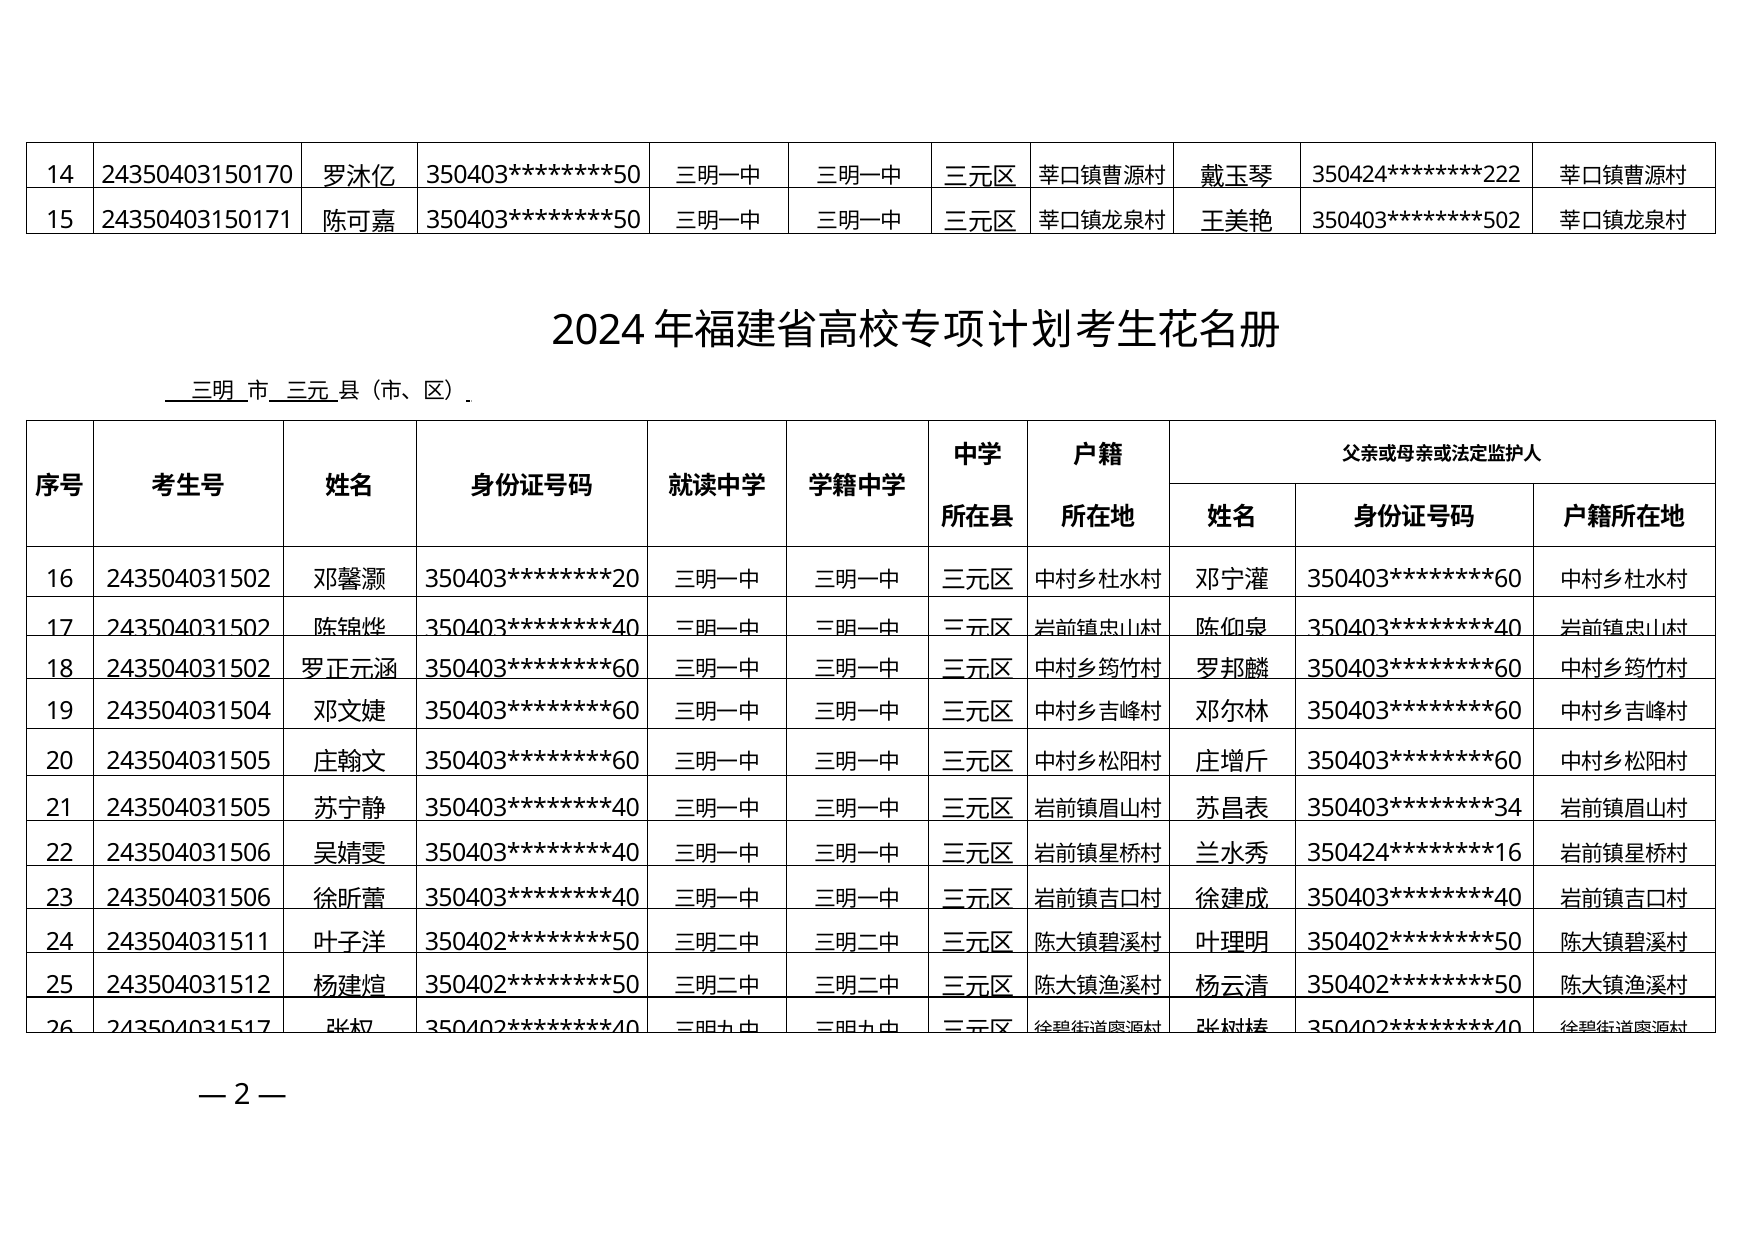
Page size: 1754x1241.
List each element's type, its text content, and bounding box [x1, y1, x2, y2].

table_cell 中村乡松阳村 [1534, 729, 1715, 775]
table_cell 三明二中 [648, 953, 786, 996]
table_cell 350403********4024 [417, 866, 647, 908]
table_cell 23 [27, 866, 93, 908]
table_header 户籍 所在地 [1028, 421, 1169, 546]
table_cell 19 [27, 679, 93, 728]
table_cell 莘口镇曹源村 [1533, 143, 1715, 187]
table_cell 三明二中 [787, 953, 928, 996]
table_cell 350403********4020 [417, 776, 647, 820]
table_cell 三明一中 [648, 776, 786, 820]
table_cell 庄翰文 [284, 729, 416, 775]
table_cell 三元区 [929, 821, 1027, 865]
table_cell 三明九中 [648, 998, 786, 1032]
table_cell 350403********4010 [1296, 866, 1533, 908]
table_cell 20 [27, 729, 93, 775]
table_cell 24350403150666 [94, 866, 283, 908]
table_cell 三元区 [932, 143, 1030, 187]
table_cell 莘口镇曹源村 [1031, 143, 1173, 187]
table_cell 三元区 [929, 636, 1027, 678]
table_cell 350403********6017 [1296, 547, 1533, 596]
table_cell 350403********2018 [417, 547, 647, 596]
table_cell 24350403150532 [94, 729, 283, 775]
table_cell 350403********5025 [1301, 188, 1532, 232]
table_cell 24350403150611 [94, 821, 283, 865]
table_cell 16 [27, 547, 93, 596]
table_cell 三明一中 [648, 679, 786, 728]
table_cell 三明一中 [648, 636, 786, 678]
table_cell 苏昌表 [1170, 776, 1295, 820]
table_cell 三明一中 [787, 636, 928, 678]
table_cell 三元区 [932, 188, 1030, 232]
table_cell 24350403150271 [94, 547, 283, 596]
table_cell 岩前镇眉山村 [1534, 776, 1715, 820]
table_cell 邓宁灌 [1170, 547, 1295, 596]
table_header 中学 所在县 [929, 421, 1027, 546]
table_cell 岩前镇忠山村 [1028, 597, 1169, 635]
table_cell 庄增斤 [1170, 729, 1295, 775]
table_cell 岩前镇眉山村 [1028, 776, 1169, 820]
table_cell 岩前镇星桥村 [1534, 821, 1715, 865]
table_cell 24350403150228 [94, 597, 283, 635]
table_cell 户籍所在地 [1534, 484, 1715, 546]
table_cell 三明一中 [789, 143, 931, 187]
table_cell 中村乡杜水村 [1534, 547, 1715, 596]
table_cell 350403********5015 [418, 143, 649, 187]
table_header 父亲或母亲或法定监护人 [1170, 421, 1715, 483]
table_cell 岩前镇星桥村 [1028, 821, 1169, 865]
table_cell 24350403151192 [94, 909, 283, 952]
table_cell 350403********6017 [417, 729, 647, 775]
table_cell 350403********6018 [1296, 729, 1533, 775]
table_cell 350402********5011 [1296, 909, 1533, 952]
table_cell 三明一中 [787, 821, 928, 865]
table_cell 中村乡杜水村 [1028, 547, 1169, 596]
table_cell 三明一中 [650, 188, 788, 232]
table_cell 25 [27, 953, 93, 996]
table_cell 24350403151723 [94, 998, 283, 1032]
text 三明 市 三元 县（市、区） [165, 358, 1577, 420]
table_cell 莘口镇龙泉村 [1533, 188, 1715, 232]
table_cell 三明一中 [787, 866, 928, 908]
table_cell 17 [27, 597, 93, 635]
table_cell 陈可嘉 [302, 188, 417, 232]
table_cell 三明一中 [787, 729, 928, 775]
table_cell 三明一中 [648, 729, 786, 775]
table_cell 三明一中 [787, 776, 928, 820]
table_header 序号 [27, 421, 93, 546]
table_cell 中村乡吉峰村 [1534, 679, 1715, 728]
table_cell 24350403151219 [94, 953, 283, 996]
table_cell 三明一中 [648, 821, 786, 865]
table_header 学籍中学 [787, 421, 928, 546]
table_cell 350403********6024 [417, 679, 647, 728]
table_cell 24 [27, 909, 93, 952]
table_cell 三元区 [929, 679, 1027, 728]
table_cell 350424********2223 [1301, 143, 1532, 187]
table_cell 18 [27, 636, 93, 678]
table_cell 24350403150587 [94, 776, 283, 820]
table_cell 陈仰泉 [1170, 597, 1295, 635]
table_cell 三明一中 [648, 547, 786, 596]
table_cell 三元区 [929, 729, 1027, 775]
table_cell 三明九中 [787, 998, 928, 1032]
table_cell 三明一中 [787, 597, 928, 635]
table_cell 杨建煊 [284, 953, 416, 996]
table_cell 350402********5019 [417, 953, 647, 996]
text 2024年福建省高校专项计划考生花名册 [165, 296, 1667, 358]
table_cell 26 [27, 998, 93, 1032]
table_cell 罗沐亿 [302, 143, 417, 187]
table_cell 22 [27, 821, 93, 865]
table_cell 350402********5031 [1296, 953, 1533, 996]
table_cell 叶理明 [1170, 909, 1295, 952]
table_cell 陈大镇渔溪村 [1028, 953, 1169, 996]
table_cell 350403********3401X [1296, 776, 1533, 820]
table_cell 三元区 [929, 953, 1027, 996]
table_cell 徐碧街道廖源村 [1534, 998, 1715, 1032]
table_cell 350403********601X [1296, 636, 1533, 678]
table_cell 岩前镇吉口村 [1534, 866, 1715, 908]
table_cell 徐昕蕾 [284, 866, 416, 908]
table_cell 350424********1623 [1296, 821, 1533, 865]
table_cell 岩前镇吉口村 [1028, 866, 1169, 908]
table_cell 350403********6016 [417, 636, 647, 678]
table_cell 三明二中 [787, 909, 928, 952]
table_cell 邓馨灏 [284, 547, 416, 596]
table_cell 三明一中 [789, 188, 931, 232]
table_cell 三明一中 [648, 866, 786, 908]
table_cell 中村乡筠竹村 [1028, 636, 1169, 678]
table_cell 中村乡松阳村 [1028, 729, 1169, 775]
table_cell 岩前镇忠山村 [1534, 597, 1715, 635]
table_cell 陈大镇碧溪村 [1534, 909, 1715, 952]
table_cell 苏宁静 [284, 776, 416, 820]
table_header 姓名 [284, 421, 416, 546]
table_cell 三明二中 [648, 909, 786, 952]
table_header 身份证号码 [417, 421, 647, 546]
table_cell 张树椿 [1170, 998, 1295, 1032]
table_cell 三明一中 [787, 679, 928, 728]
table_header 考生号 [94, 421, 283, 546]
table_cell 21 [27, 776, 93, 820]
table_cell 三元区 [929, 998, 1027, 1032]
table_cell 350403********6013 [1296, 679, 1533, 728]
table_cell 戴玉琴 [1174, 143, 1300, 187]
table_cell 三元区 [929, 866, 1027, 908]
table_cell 张权 [284, 998, 416, 1032]
table_cell 吴婧雯 [284, 821, 416, 865]
table_cell 15 [27, 188, 93, 232]
table_cell 杨云清 [1170, 953, 1295, 996]
table_cell 350403********4010 [1296, 597, 1533, 635]
table_cell 24350403150239 [94, 636, 283, 678]
table_cell 陈锦烨 [284, 597, 416, 635]
table_cell 三明一中 [650, 143, 788, 187]
table_cell 350402********5032 [417, 909, 647, 952]
table_cell 叶子洋 [284, 909, 416, 952]
table_cell 三元区 [929, 776, 1027, 820]
table_cell 三明一中 [648, 597, 786, 635]
table_cell 姓名 [1170, 484, 1295, 546]
table_cell 邓文婕 [284, 679, 416, 728]
table_cell 三明一中 [787, 547, 928, 596]
table_cell 350402********4050 [1296, 998, 1533, 1032]
table_cell 350403********5046 [418, 188, 649, 232]
table_header 就读中学 [648, 421, 786, 546]
table_cell 350403********4027 [417, 821, 647, 865]
table_cell 中村乡筠竹村 [1534, 636, 1715, 678]
table_cell 兰水秀 [1170, 821, 1295, 865]
table_cell 24350403150170 [94, 143, 301, 187]
table_cell 三元区 [929, 547, 1027, 596]
table_cell 陈大镇碧溪村 [1028, 909, 1169, 952]
table_cell 罗邦麟 [1170, 636, 1295, 678]
table_cell 24350403150171 [94, 188, 301, 232]
table_cell 罗正元涵 [284, 636, 416, 678]
table_cell 身份证号码 [1296, 484, 1533, 546]
table_cell 邓尔林 [1170, 679, 1295, 728]
table_cell 24350403150494 [94, 679, 283, 728]
table_cell 三元区 [929, 597, 1027, 635]
table_cell 徐碧街道廖源村 [1028, 998, 1169, 1032]
table_cell 350403********4011 [417, 597, 647, 635]
table_cell 徐建成 [1170, 866, 1295, 908]
table_cell 王美艳 [1174, 188, 1300, 232]
table_cell 陈大镇渔溪村 [1534, 953, 1715, 996]
table_cell 中村乡吉峰村 [1028, 679, 1169, 728]
table_cell 三元区 [929, 909, 1027, 952]
table_cell 14 [27, 143, 93, 187]
table_cell 莘口镇龙泉村 [1031, 188, 1173, 232]
table_cell 350402********4036 [417, 998, 647, 1032]
